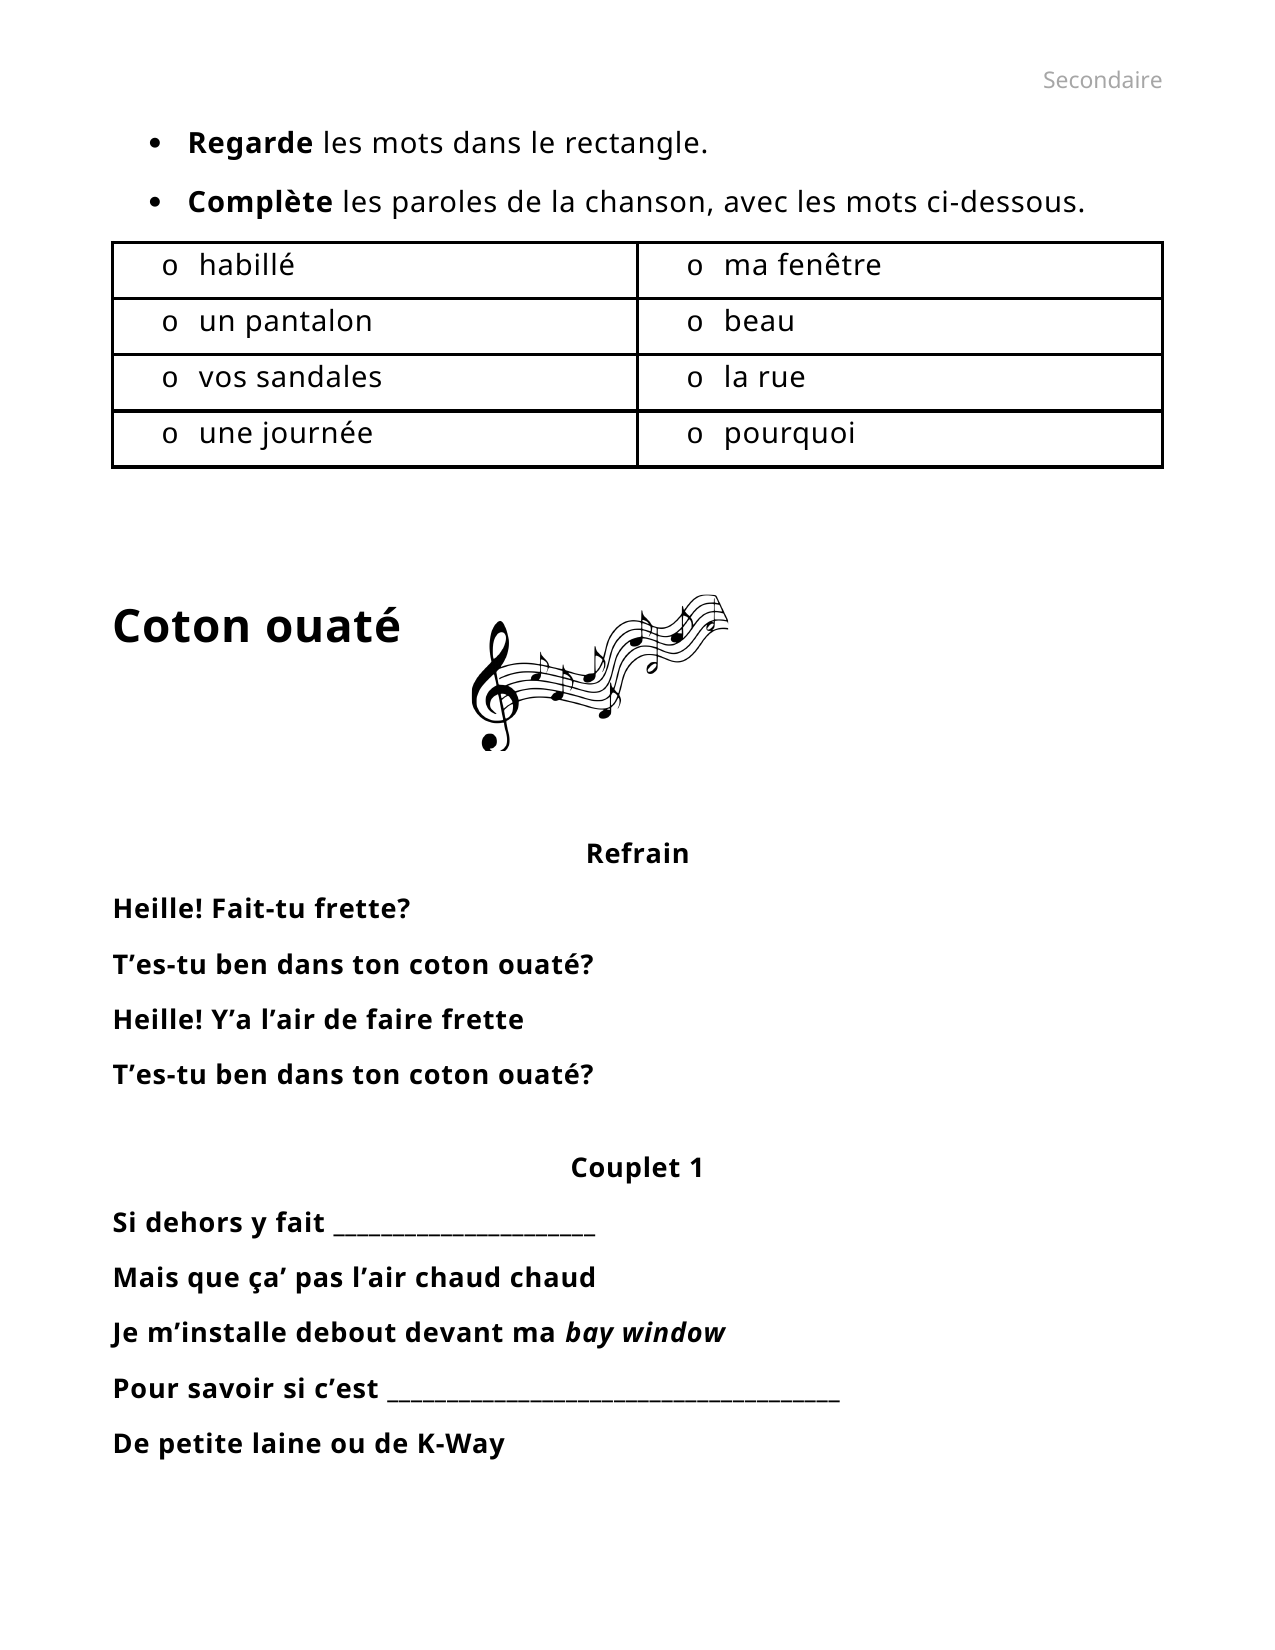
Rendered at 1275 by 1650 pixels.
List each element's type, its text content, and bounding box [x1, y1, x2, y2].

text T’es-tu ben dans ton coton ouaté? [112, 945, 1162, 982]
text Coton ouaté [112, 593, 1162, 656]
picture [471, 594, 729, 751]
text T’es-tu ben dans ton coton ouaté? [112, 1056, 1162, 1093]
table_cell beau [639, 300, 1161, 353]
table_cell un pantalon [114, 300, 636, 353]
list Regarde les mots dans le rectangle. [150, 122, 1162, 162]
table_header habillé [114, 244, 636, 297]
text Pour savoir si c’est ______________________________________ [112, 1369, 1162, 1406]
table_cell la rue [639, 356, 1161, 409]
table_cell pourquoi [639, 413, 1161, 465]
text Heille! Fait-tu frette? [112, 890, 1162, 927]
text Je m’installe debout devant ma bay window [112, 1314, 1162, 1351]
text Mais que ça’ pas l’air chaud chaud [112, 1259, 1162, 1296]
list Complète les paroles de la chanson, avec les mots ci-dessous. [150, 181, 1162, 221]
table_header ma fenêtre [639, 244, 1161, 297]
table_cell vos sandales [114, 356, 636, 409]
text Si dehors y fait ______________________ [112, 1203, 1162, 1240]
text Refrain [112, 834, 1162, 871]
text Heille! Y’a l’air de faire frette [112, 1001, 1162, 1037]
text Couplet 1 [112, 1148, 1162, 1185]
table_cell une journée [114, 413, 636, 465]
text De petite laine ou de K-Way [112, 1424, 1162, 1461]
